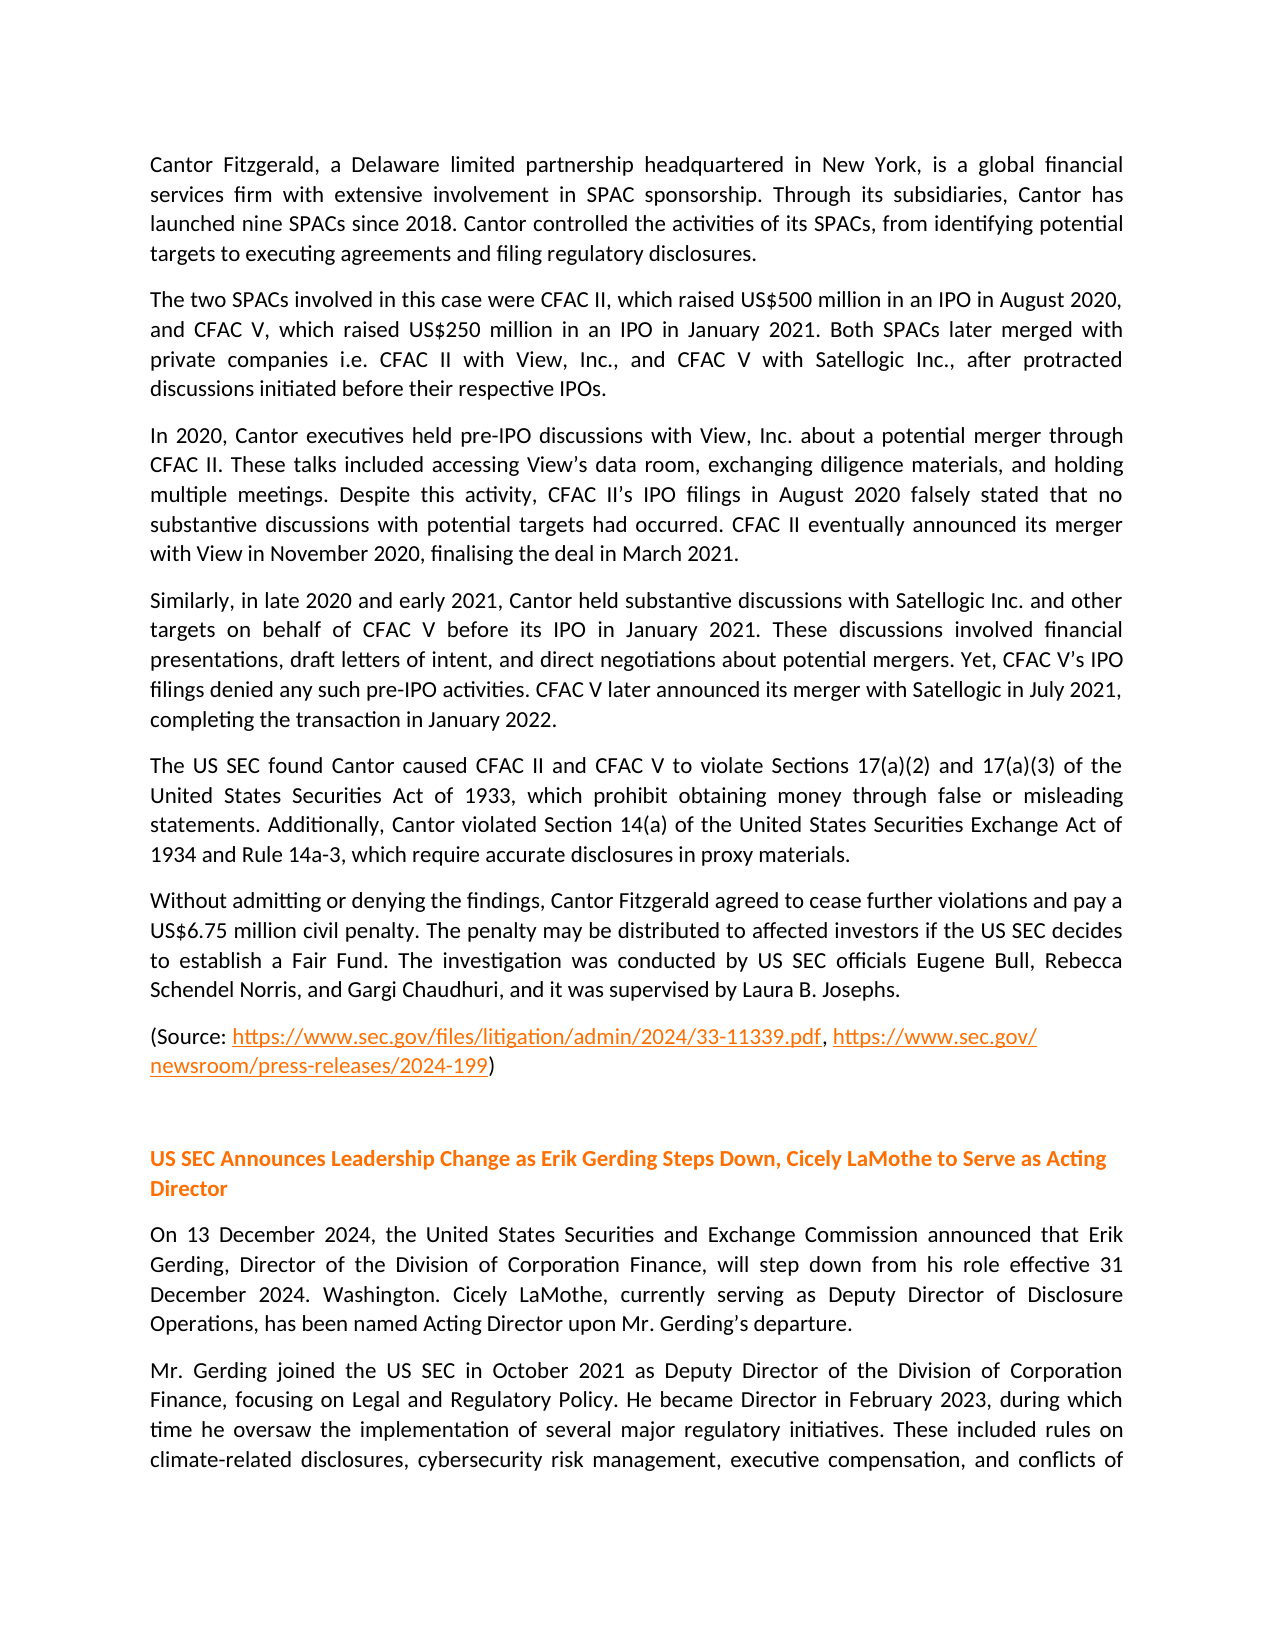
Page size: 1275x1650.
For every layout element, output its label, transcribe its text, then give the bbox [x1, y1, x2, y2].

text The two SPACs involved in this case were CFAC II, which raised US$500 million in an IPO in August 2020, and CFAC V, which raised US$250 million in an IPO in January 2021. Both SPACs later merged with private companies i.e. CFAC II with View, Inc., and CFAC V with Satellogic Inc., after protracted discussions initiated before their respective IPOs. [150, 285, 1125, 402]
text In 2020, Cantor executives held pre-IPO discussions with View, Inc. about a potential merger through CFAC II. These talks included accessing View’s data room, exchanging diligence materials, and holding multiple meetings. Despite this activity, CFAC II’s IPO filings in August 2020 falsely stated that no substantive discussions with potential targets had occurred. CFAC II eventually announced its merger with View in November 2020, finalising the deal in March 2021. [150, 421, 1125, 568]
text Similarly, in late 2020 and early 2021, Cantor held substantive discussions with Satellogic Inc. and other targets on behalf of CFAC V before its IPO in January 2021. These discussions involved financial presentations, draft letters of intent, and direct negotiations about potential mergers. Yet, CFAC V’s IPO filings denied any such pre-IPO activities. CFAC V later announced its merger with Satellogic in July 2021, completing the transaction in January 2022. [150, 586, 1125, 733]
text Without admitting or denying the findings, Cantor Fitzgerald agreed to cease further violations and pay a US$6.75 million civil penalty. The penalty may be distributed to affected investors if the US SEC decides to establish a Fair Fund. The investigation was conducted by US SEC officials Eugene Bull, Rebecca Schendel Norris, and Gargi Chaudhuri, and it was supervised by Laura B. Josephs. [150, 886, 1125, 1003]
text Cantor Fitzgerald, a Delaware limited partnership headquartered in New York, is a global financial services firm with extensive involvement in SPAC sponsorship. Through its subsidiaries, Cantor has launched nine SPACs since 2018. Cantor controlled the activities of its SPACs, from identifying potential targets to executing agreements and filing regulatory disclosures. [150, 150, 1125, 267]
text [150, 1356, 1125, 1473]
text On 13 December 2024, the United States Securities and Exchange Commission announced that Erik Gerding, Director of the Division of Corporation Finance, will step down from his role effective 31 December 2024. Washington. Cicely LaMothe, currently serving as Deputy Director of Disclosure Operations, has been named Acting Director upon Mr. Gerding’s departure. [150, 1220, 1125, 1337]
text (Source: https://www.sec.gov/files/litigation/admin/2024/33-11339.pdf, https://www.sec.gov/newsroom/press-releases/2024-199) [150, 1022, 1125, 1079]
text US SEC Announces Leadership Change as Erik Gerding Steps Down, Cicely LaMothe to Serve as Acting Director [150, 1144, 1125, 1202]
text The US SEC found Cantor caused CFAC II and CFAC V to violate Sections 17(a)(2) and 17(a)(3) of the United States Securities Act of 1933, which prohibit obtaining money through false or misleading statements. Additionally, Cantor violated Section 14(a) of the United States Securities Exchange Act of 1934 and Rule 14a-3, which require accurate disclosures in proxy materials. [150, 751, 1125, 868]
